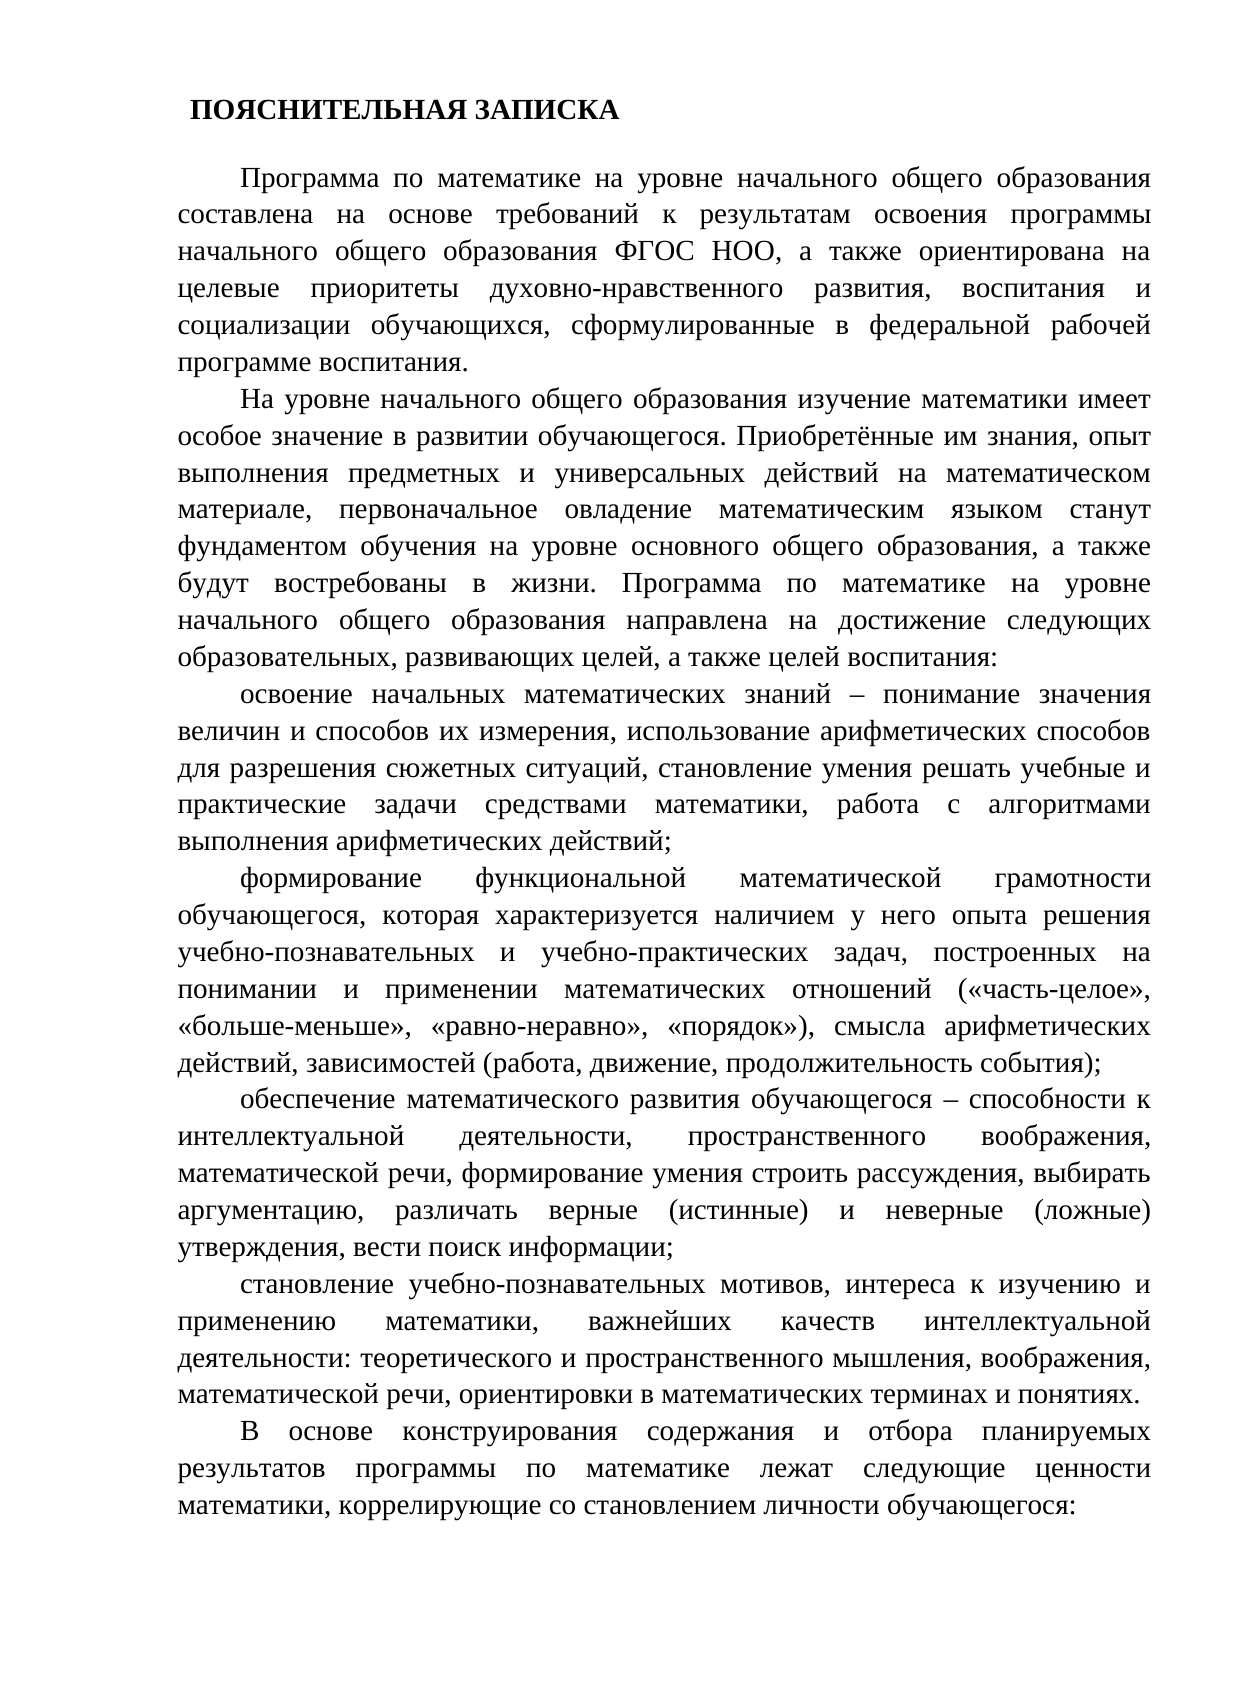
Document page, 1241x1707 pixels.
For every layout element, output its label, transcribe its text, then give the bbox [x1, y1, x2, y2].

text формирование функциональной математической грамотности обучающегося, которая характеризуется наличием у него опыта решения учебно-познавательных и учебно-практических задач, построенных на понимании и применении математических отношений («часть-целое», «больше-меньше», «равно-неравно», «порядок»), смысла арифметических действий, зависимостей (работа, движение, продолжительность события); [177, 860, 1152, 1078]
text В основе конструирования содержания и отбора планируемых результатов программы по математике лежат следующие ценности математики, коррелирующие со становлением личности обучающегося: [177, 1413, 1152, 1521]
text Программа по математике на уровне начального общего образования составлена на основе требований к результатам освоения программы начального общего образования ФГОС НОО, а также ориентирована на целевые приоритеты духовно-нравственного развития, воспитания и социализации обучающихся, сформулированные в федеральной рабочей программе воспитания. [177, 160, 1152, 378]
text На уровне начального общего образования изучение математики имеет особое значение в развитии обучающегося. Приобретённые им знания, опыт выполнения предметных и универсальных действий на математическом материале, первоначальное овладение математическим языком станут фундаментом обучения на уровне основного общего образования, а также будут востребованы в жизни. Программа по математике на уровне начального общего образования направлена на достижение следующих образовательных, развивающих целей, а также целей воспитания: [177, 381, 1152, 673]
text становление учебно-познавательных мотивов, интереса к изучению и применению математики, важнейших качеств интеллектуальной деятельности: теоретического и пространственного мышления, воображения, математической речи, ориентировки в математических терминах и понятиях. [177, 1266, 1152, 1410]
text освоение начальных математических знаний – понимание значения величин и способов их измерения, использование арифметических способов для разрешения сюжетных ситуаций, становление умения решать учебные и практические задачи средствами математики, работа с алгоритмами выполнения арифметических действий; [177, 676, 1152, 857]
text обеспечение математического развития обучающегося – способности к интеллектуальной деятельности, пространственного воображения, математической речи, формирование умения строить рассуждения, выбирать аргументацию, различать верные (истинные) и неверные (ложные) утверждения, вести поиск информации; [177, 1082, 1152, 1263]
text ПОЯСНИТЕЛЬНАЯ ЗАПИСКА [190, 92, 1152, 126]
